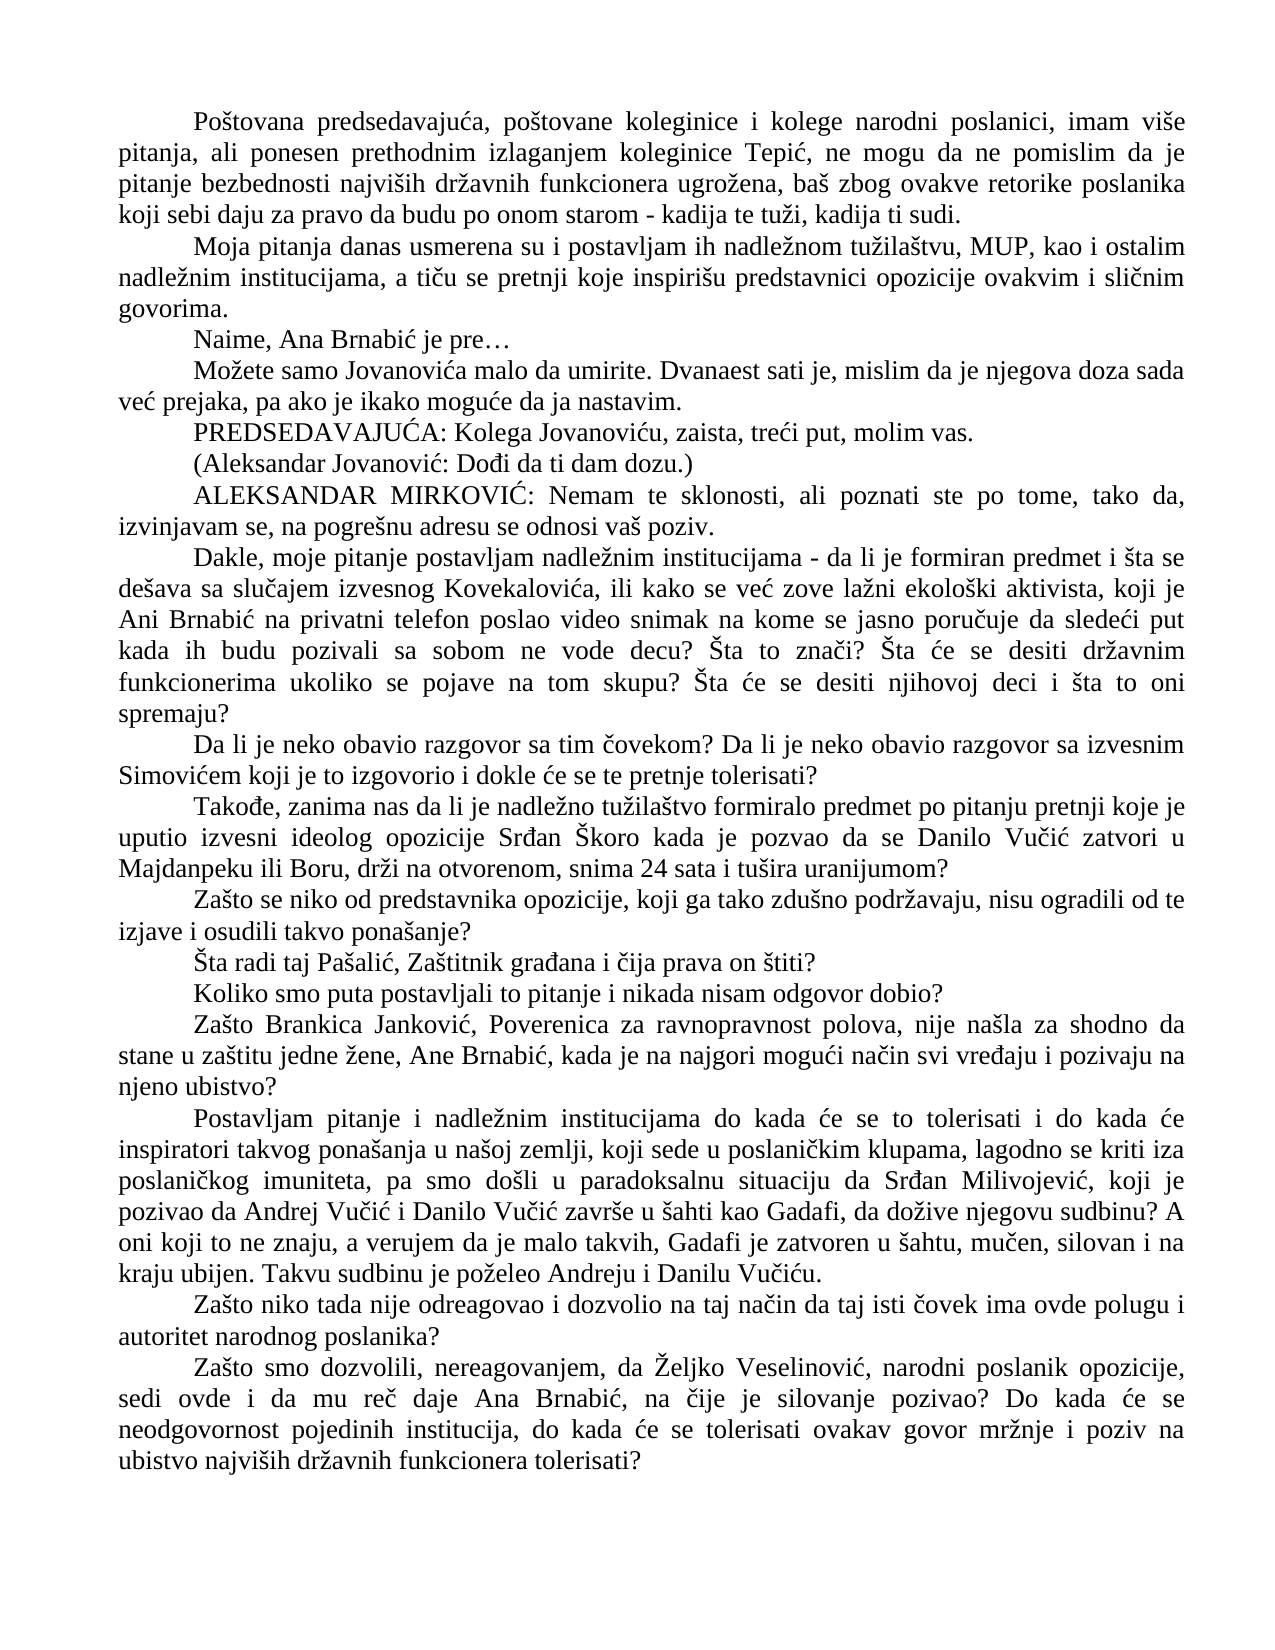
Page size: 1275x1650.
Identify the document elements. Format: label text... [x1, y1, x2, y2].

text Zašto Brankica Janković, Poverenica za ravnopravnost polova, nije našla za shodno da stane u zaštitu jedne žene, Ane Brnabić, kada je na najgori mogući način svi vređaju i pozivaju na njeno ubistvo? [118, 1008, 1186, 1102]
text Takođe, zanima nas da li je nadležno tužilaštvo formiralo predmet po pitanju pretnji koje je uputio izvesni ideolog opozicije Srđan Škoro kada je pozvao da se Danilo Vučić zatvori u Majdanpeku ili Boru, drži na otvorenom, snima 24 sata i tušira uranijumom? [118, 790, 1186, 884]
text Moja pitanja danas usmerena su i postavljam ih nadležnom tužilaštvu, MUP, kao i ostalim nadležnim institucijama, a tiču se pretnji koje inspirišu predstavnici opozicije ovakvim i sličnim govorima. [118, 229, 1186, 323]
text Koliko smo puta postavljali to pitanje i nikada nisam odgovor dobio? [118, 977, 1186, 1008]
text PREDSEDAVAJUĆA: Kolega Jovanoviću, zaista, treći put, molim vas. [118, 416, 1186, 448]
text Poštovana predsedavajuća, poštovane koleginice i kolege narodni poslanici, imam više pitanja, ali ponesen prethodnim izlaganjem koleginice Tepić, ne mogu da ne pomislim da je pitanje bezbednosti najviših državnih funkcionera ugrožena, baš zbog ovakve retorike poslanika koji sebi daju za pravo da budu po onom starom - kadija te tuži, kadija ti sudi. [118, 105, 1186, 229]
text Postavljam pitanje i nadležnim institucijama do kada će se to tolerisati i do kada će inspiratori takvog ponašanja u našoj zemlji, koji sede u poslaničkim klupama, lagodno se kriti iza poslaničkog imuniteta, pa smo došli u paradoksalnu situaciju da Srđan Milivojević, koji je pozivao da Andrej Vučić i Danilo Vučić završe u šahti kao Gadafi, da dožive njegovu sudbinu? A oni koji to ne znaju, a verujem da je malo takvih, Gadafi je zatvoren u šahtu, mučen, silovan i na kraju ubijen. Takvu sudbinu je poželeo Andreju i Danilu Vučiću. [118, 1102, 1186, 1288]
text Naime, Ana Brnabić je pre… [118, 323, 1186, 354]
text (Aleksandar Jovanović: Dođi da ti dam dozu.) [118, 448, 1186, 479]
text Dakle, moje pitanje postavljam nadležnim institucijama - da li je formiran predmet i šta se dešava sa slučajem izvesnog Kovekalovića, ili kako se već zove lažni ekološki aktivista, koji je Ani Brnabić na privatni telefon poslao video snimak na kome se jasno poručuje da sledeći put kada ih budu pozivali sa sobom ne vode decu? Šta to znači? Šta će se desiti državnim funkcionerima ukoliko se pojave na tom skupu? Šta će se desiti njihovoj deci i šta to oni spremaju? [118, 541, 1186, 728]
text Zašto niko tada nije odreagovao i dozvolio na taj način da taj isti čovek ima ovde polugu i autoritet narodnog poslanika? [118, 1288, 1186, 1351]
text Šta radi taj Pašalić, Zaštitnik građana i čija prava on štiti? [118, 946, 1186, 977]
text Zašto se niko od predstavnika opozicije, koji ga tako zdušno podržavaju, nisu ogradili od te izjave i osudili takvo ponašanje? [118, 884, 1186, 946]
text ALEKSANDAR MIRKOVIĆ: Nemam te sklonosti, ali poznati ste po tome, tako da, izvinjavam se, na pogrešnu adresu se odnosi vaš poziv. [118, 479, 1186, 541]
text Da li je neko obavio razgovor sa tim čovekom? Da li je neko obavio razgovor sa izvesnim Simovićem koji je to izgovorio i dokle će se te pretnje tolerisati? [118, 728, 1186, 790]
text Zašto smo dozvolili, nereagovanjem, da Željko Veselinović, narodni poslanik opozicije, sedi ovde i da mu reč daje Ana Brnabić, na čije je silovanje pozivao? Do kada će se neodgovornost pojedinih institucija, do kada će se tolerisati ovakav govor mržnje i poziv na ubistvo najviših državnih funkcionera tolerisati? [118, 1351, 1186, 1475]
text Možete samo Jovanovića malo da umirite. Dvanaest sati je, mislim da je njegova doza sada već prejaka, pa ako je ikako moguće da ja nastavim. [118, 354, 1186, 416]
